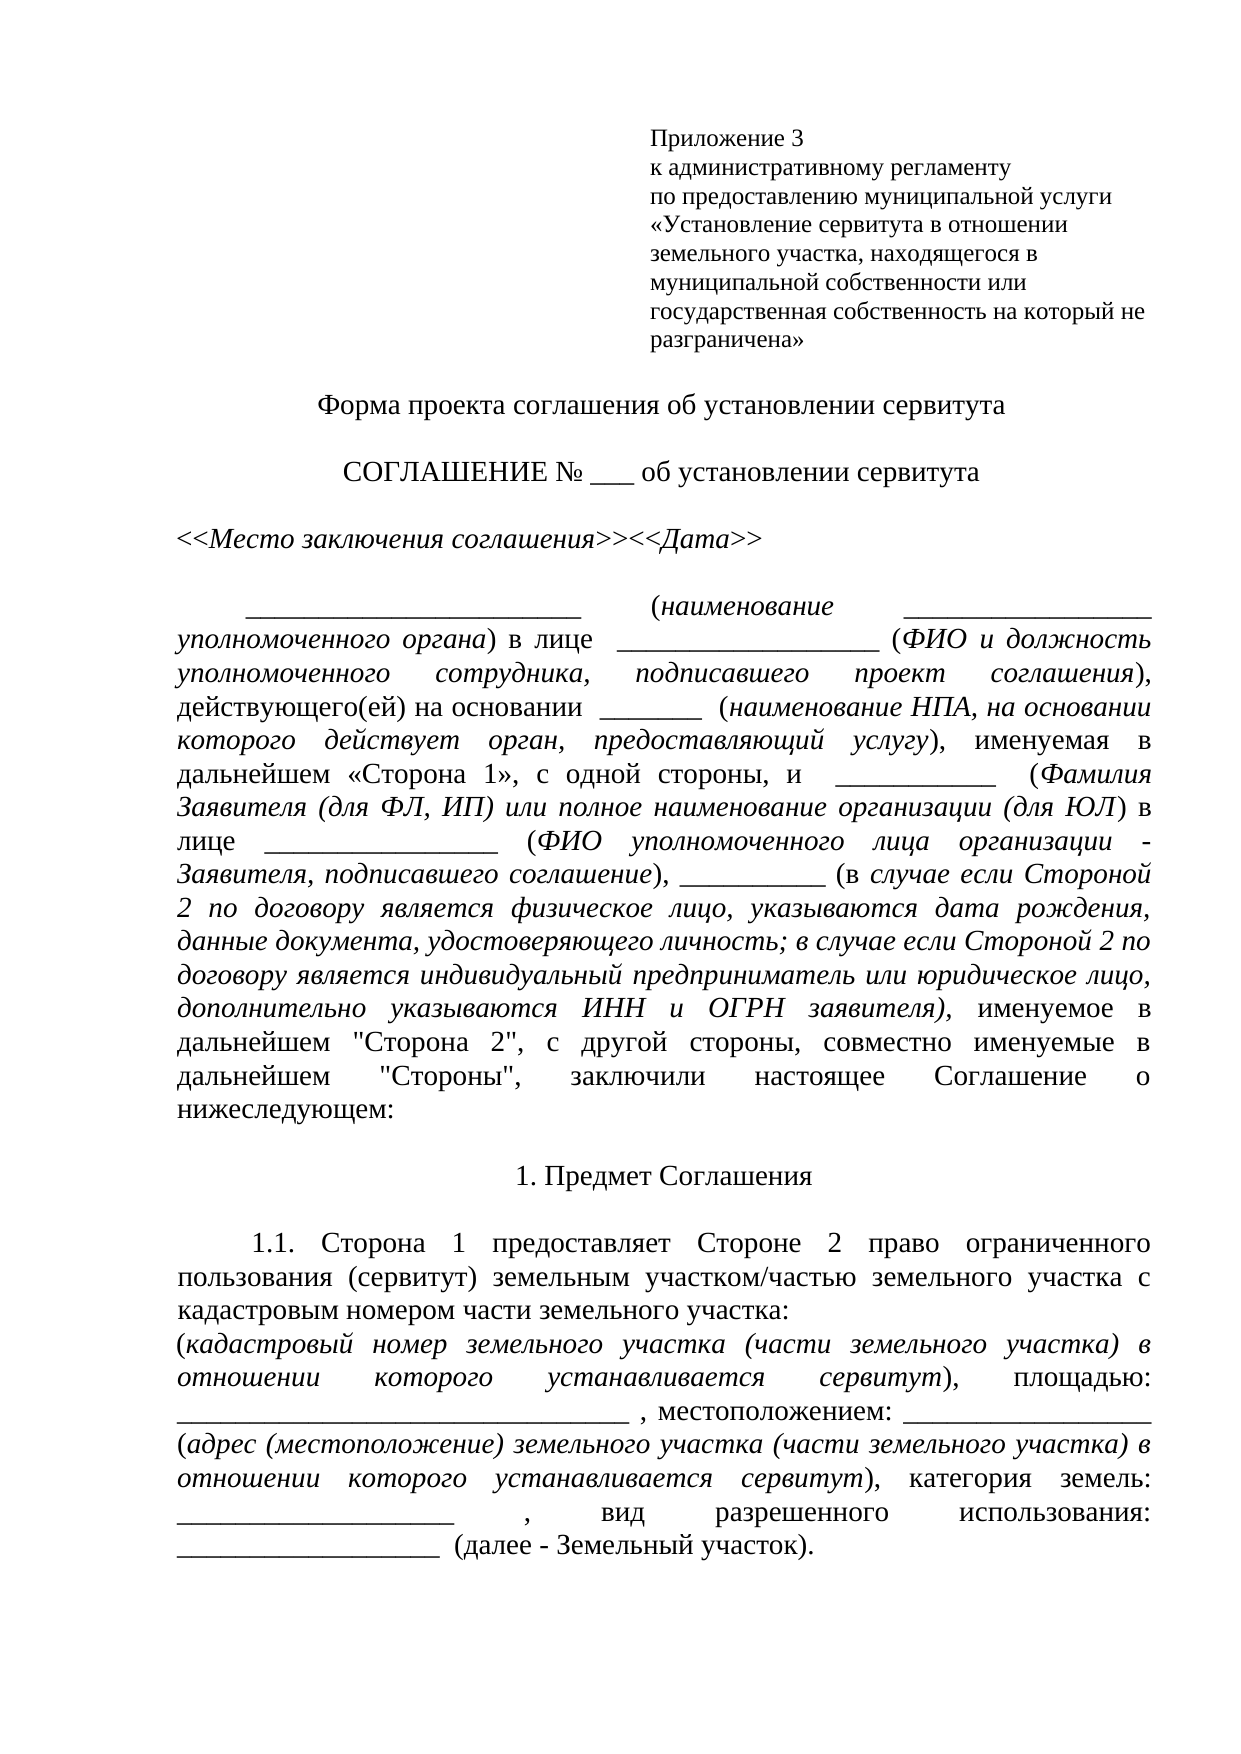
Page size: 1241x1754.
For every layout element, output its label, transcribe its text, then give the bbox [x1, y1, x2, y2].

text _______________________ (наименование _________________ уполномоченного органа) в лице __________________ (ФИО и должность уполномоченного сотрудника, подписавшего проект соглашения), действующего(ей) на основании _______ (наименование НПА, на основании которого действует орган, предоставляющий услугу), именуемая в дальнейшем «Сторона 1», с одной стороны, и ___________ (Фамилия Заявителя (для ФЛ, ИП) или полное наименование организации (для ЮЛ) в лице ________________ (ФИО уполномоченного лица организации -Заявителя, подписавшего соглашение), __________ (в случае если Стороной 2 по договору является физическое лицо, указываются дата рождения, данные документа, удостоверяющего личность; в случае если Стороной 2 по договору является индивидуальный предприниматель или юридическое лицо, дополнительно указываются ИНН и ОГРН заявителя), именуемое в дальнейшем "Сторона 2", с другой стороны, совместно именуемые в дальнейшем "Стороны", заключили настоящее Соглашение о нижеследующем: [176, 588, 1152, 1125]
text к административному регламенту [650, 152, 1167, 181]
text (кадастровый номер земельного участка (части земельного участка) в отношении которого устанавливается сервитут), площадью: _______________________________ , местоположением: _________________ (адрес (местоположение) земельного участка (части земельного участка) в отношении которого устанавливается сервитут), категория земель: ___________________ , вид разрешенного использования: __________________ (далее - Земельный участок). [176, 1326, 1152, 1561]
text Приложение 3 [650, 123, 1167, 152]
text 1. Предмет Соглашения [176, 1158, 1152, 1192]
text 1.1. Сторона 1 предоставляет Стороне 2 право ограниченного пользования (сервитут) земельным участком/частью земельного участка с кадастровым номером части земельного участка: [177, 1225, 1152, 1326]
text СОГЛАШЕНИЕ № ___ об установлении сервитута [176, 454, 1146, 487]
text по предоставлению муниципальной услуги «Установление сервитута в отношении земельного участка, находящегося в муниципальной собственности или государственная собственность на который не разграничена» [650, 181, 1167, 353]
text <<Место заключения соглашения>><<Дата>> [176, 521, 1152, 554]
text Форма проекта соглашения об установлении сервитута [176, 387, 1146, 420]
